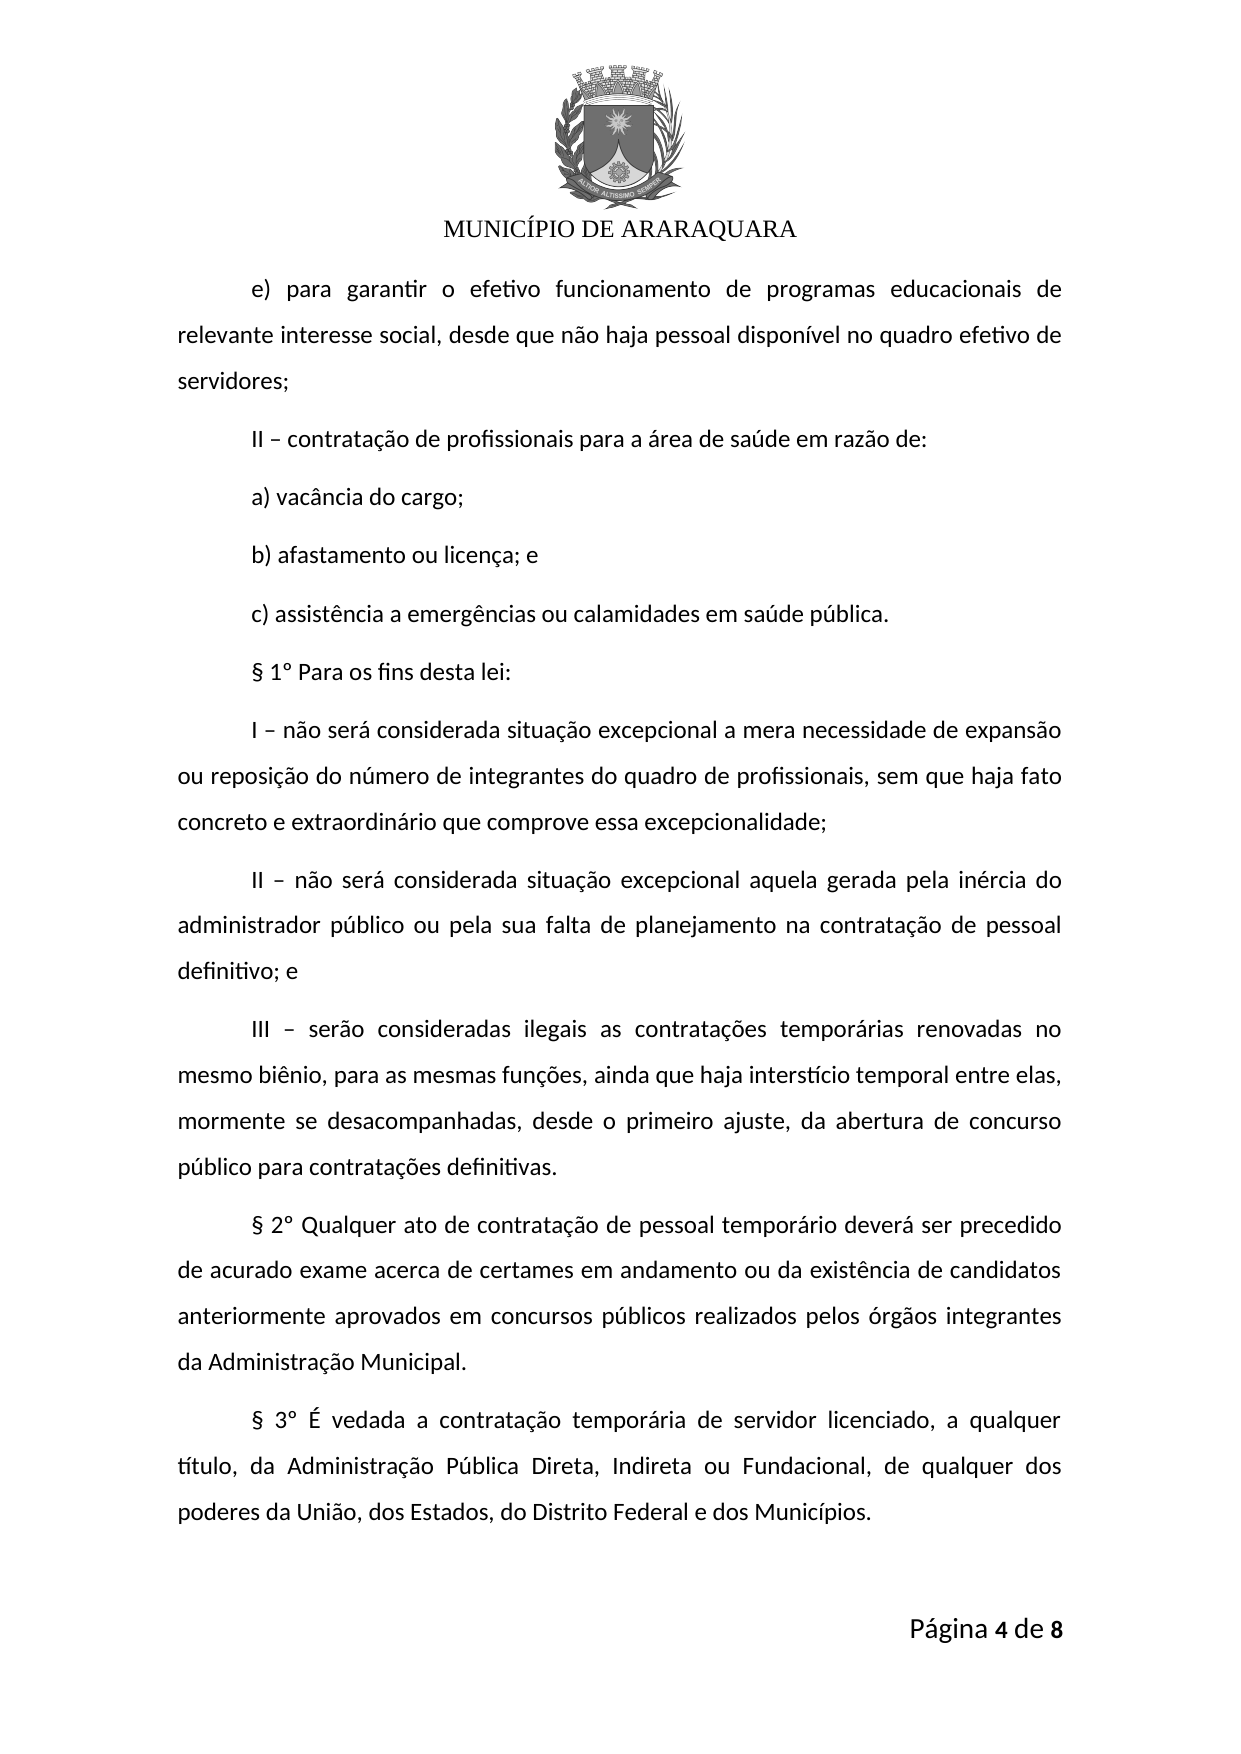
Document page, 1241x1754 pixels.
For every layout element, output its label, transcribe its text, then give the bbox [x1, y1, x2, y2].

text II – não será considerada situação excepcional aquela gerada pela inércia do administrador público ou pela sua falta de planejamento na contratação de pessoal definitivo; e [177, 864, 1063, 986]
text § 2º Qualquer ato de contratação de pessoal temporário deverá ser precedido de acurado exame acerca de certames em andamento ou da existência de candidatos anteriormente aprovados em concursos públicos realizados pelos órgãos integrantes da Administração Municipal. [177, 1209, 1063, 1377]
text § 1º Para os fins desta lei: [177, 656, 1063, 686]
text II – contratação de profissionais para a área de saúde em razão de: [177, 423, 1063, 453]
text b) afastamento ou licença; e [177, 539, 1063, 570]
text III – serão consideradas ilegais as contratações temporárias renovadas no mesmo biênio, para as mesmas funções, ainda que haja interstício temporal entre elas, mormente se desacompanhadas, desde o primeiro ajuste, da abertura de concurso público para contratações definitivas. [177, 1013, 1063, 1181]
text § 3º É vedada a contratação temporária de servidor licenciado, a qualquer título, da Administração Pública Direta, Indireta ou Fundacional, de qualquer dos poderes da União, dos Estados, do Distrito Federal e dos Municípios. [177, 1404, 1063, 1526]
text I – não será considerada situação excepcional a mera necessidade de expansão ou reposição do número de integrantes do quadro de profissionais, sem que haja fato concreto e extraordinário que comprove essa excepcionalidade; [177, 714, 1063, 836]
text e) para garantir o efetivo funcionamento de programas educacionais de relevante interesse social, desde que não haja pessoal disponível no quadro efetivo de servidores; [177, 273, 1063, 319]
text a) vacância do cargo; [177, 481, 1063, 512]
text c) assistência a emergências ou calamidades em saúde pública. [177, 598, 1063, 628]
text e) para garantir o efetivo funcionamento de programas educacionais de relevante interesse social, desde que não haja pessoal disponível no quadro efetivo de servidores; [177, 349, 1063, 395]
